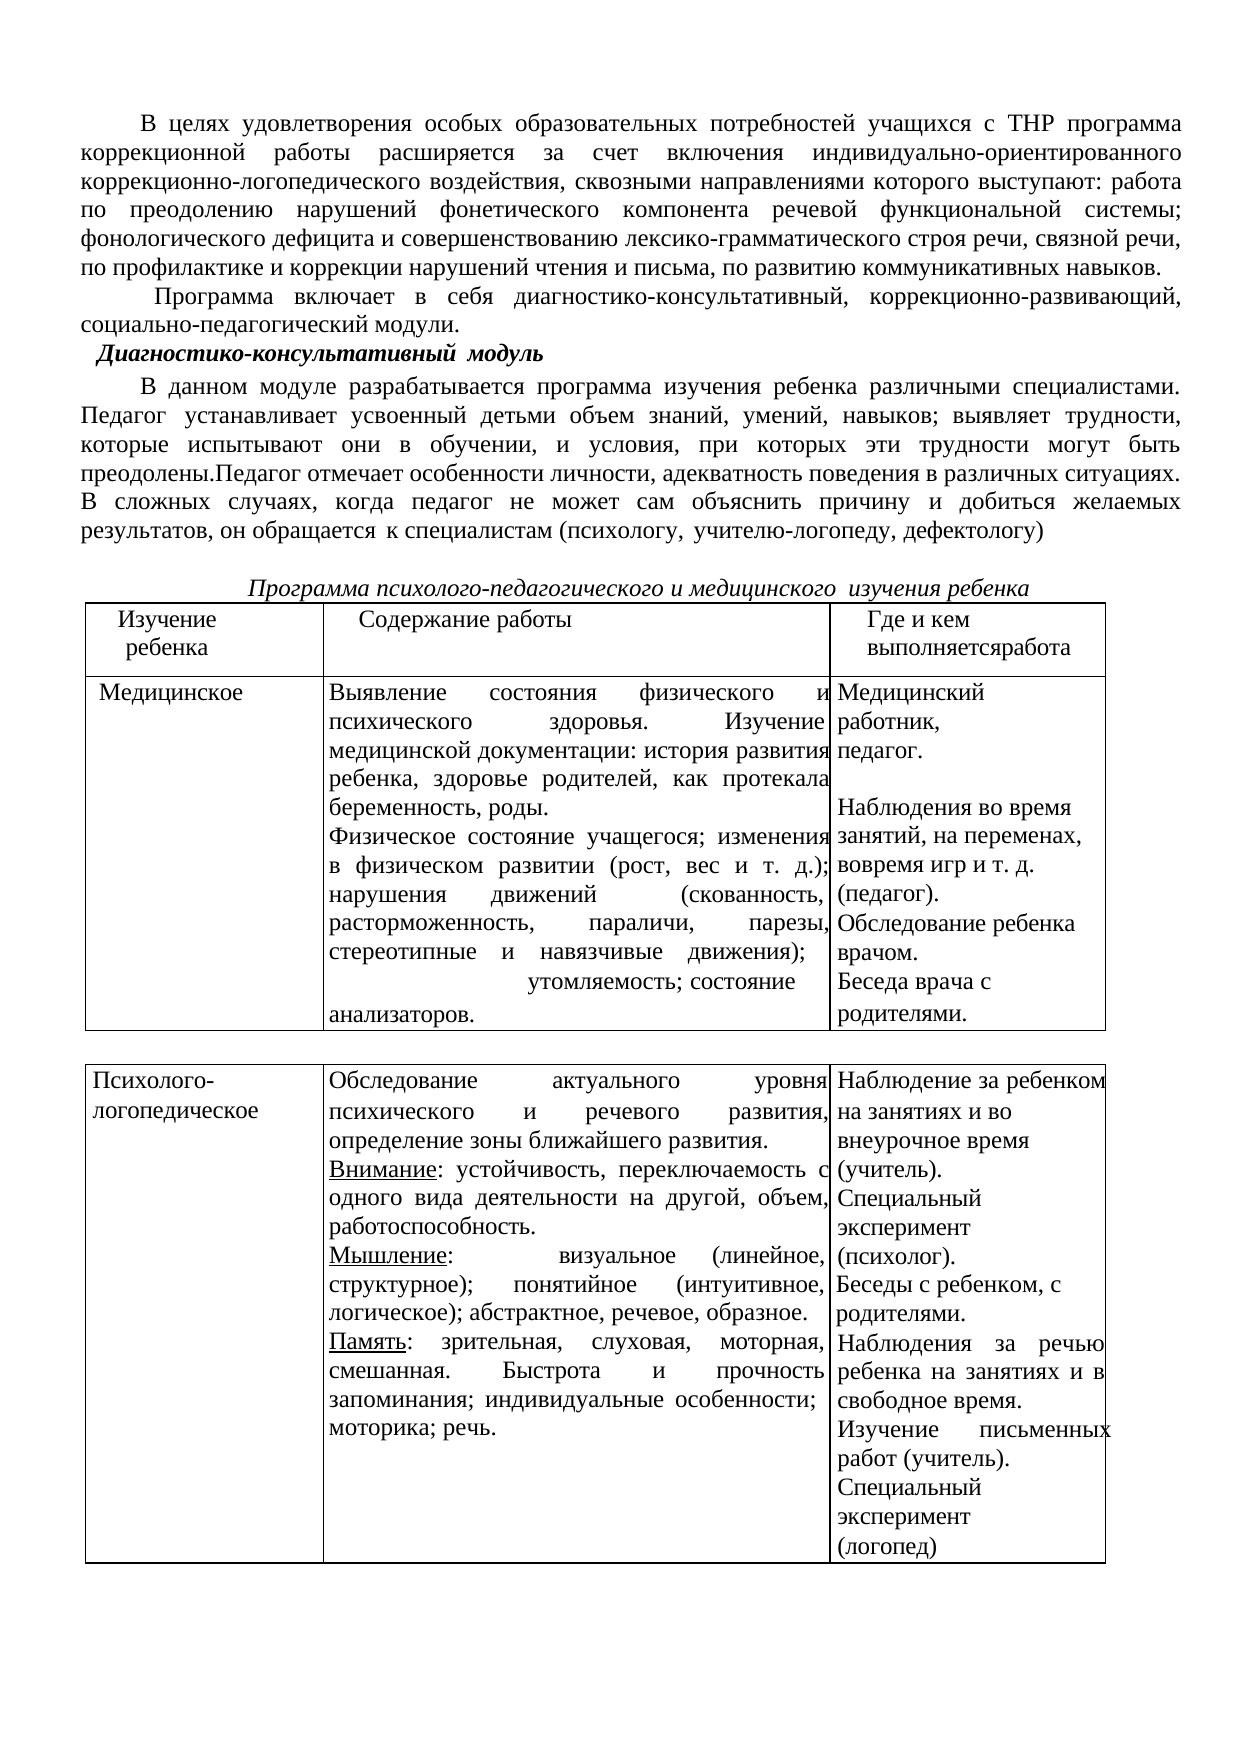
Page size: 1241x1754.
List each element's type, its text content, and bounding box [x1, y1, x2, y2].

table_cell Медицинское [86, 677, 323, 1030]
text Программа включает в себя диагностико-консультативный, коррекционно-развивающий, социально-педагогический модули. [80, 281, 1182, 338]
text В данном модуле разрабатывается программа изучения ребенка различными специалистами. Педагог устанавливает усвоенный детьми объем знаний, умений, навыков; выявляет трудности, которые испытывают они в обучении, и условия, при которых эти трудности могут быть преодолены.Педагог отмечает особенности личности, адекватность поведения в различных ситуациях. В сложных случаях, когда педагог не может сам объяснить причину и добиться желаемых результатов, он обращается к специалистам (психологу, учителю-логопеду, дефектологу) [80, 371, 1181, 544]
table_header Обследование актуального уровня психического и речевого развития, определение зоны ближайшего развития. Внимание: устойчивость, переключаемость с одного вида деятельности на другой, объем, работоспособность. Мышление: визуальное (линейное, структурное); понятийное (интуитивное, логическое); абстрактное, речевое, образное. Память: зрительная, слуховая, моторная, смешанная. Быстрота и прочность запоминания; индивидуальные особенности; моторика; речь. [324, 1065, 829, 1562]
table_header Где и кем выполняетсяработа [831, 604, 1105, 676]
table_header Наблюдение за ребенком на занятиях и во внеурочное время (учитель). Специальный эксперимент (психолог). Беседы с ребенком, с родителями. Наблюдения за речью ребенка на занятиях и в свободное время. Изучение письменных работ (учитель). Специальный эксперимент (логопед) [831, 1065, 1105, 1562]
table_header Изучение ребенка [86, 604, 323, 676]
text Диагностико-консультативный модуль [97, 338, 1209, 367]
text В целях удовлетворения особых образовательных потребностей учащихся с ТНР программа коррекционной работы расширяется за счет включения индивидуально-ориентированного коррекционно-логопедического воздействия, сквозными направлениями которого выступают: работа по преодолению нарушений фонетического компонента речевой функциональной системы; фонологического дефицита и совершенствованию лексико-грамматического строя речи, связной речи, по профилактике и коррекции нарушений чтения и письма, по развитию коммуникативных навыков. [80, 108, 1182, 281]
table_cell Выявление состояния физического и психического здоровья. Изучение медицинской документации: история развития ребенка, здоровье родителей, как протекала беременность, роды. Физическое состояние учащегося; изменения в физическом развитии (рост, вес и т. д.); нарушения движений (скованность, расторможенность, параличи, парезы, стереотипные и навязчивые движения); утомляемость; состояние анализаторов. [324, 677, 829, 1030]
table_header Психолого- логопедическое [86, 1065, 323, 1562]
table_header Содержание работы [324, 604, 829, 676]
table_cell Медицинский работник, педагог. Наблюдения во время занятий, на переменах, вовремя игр и т. д. (педагог). Обследование ребенка врачом. Беседа врача с родителями. [831, 677, 1105, 1030]
text Программа психолого-педагогического и медицинского изучения ребенка [76, 573, 1201, 601]
